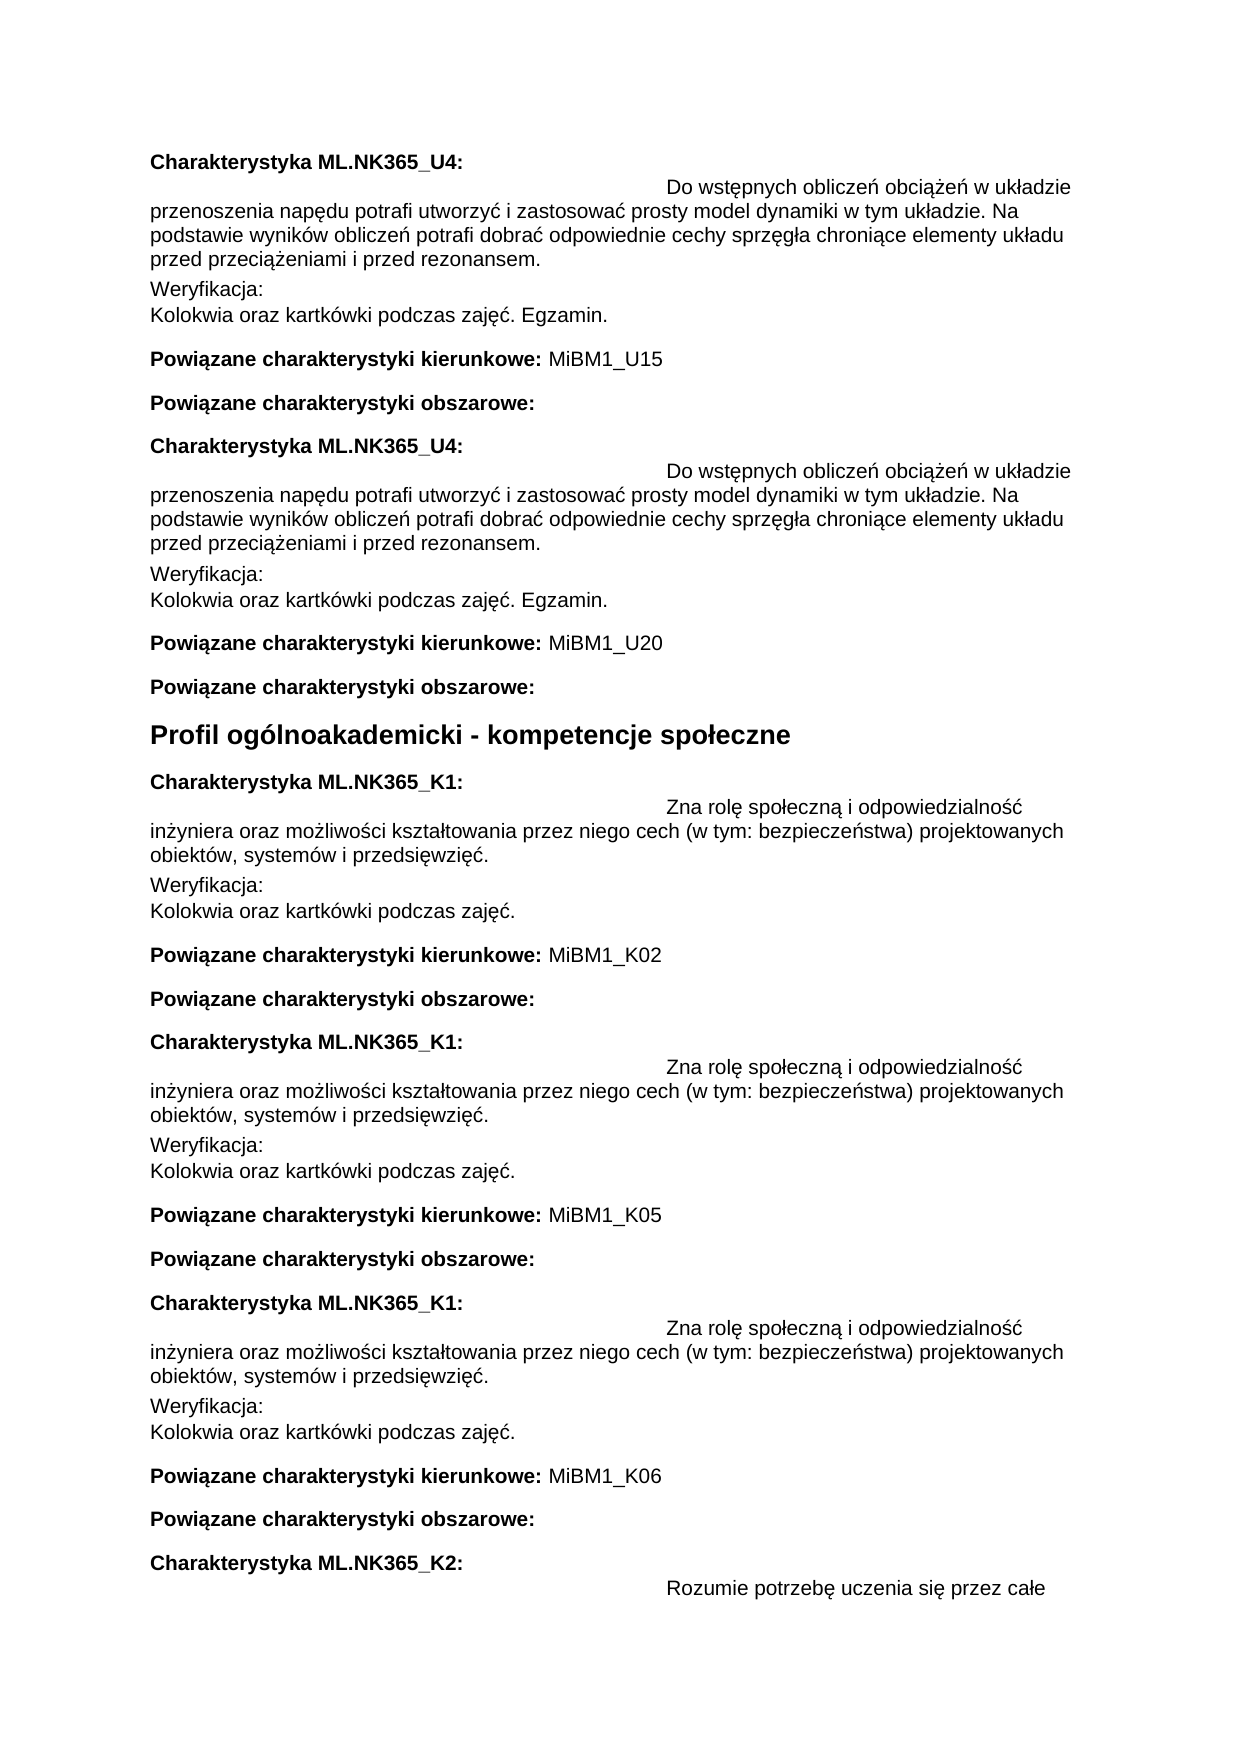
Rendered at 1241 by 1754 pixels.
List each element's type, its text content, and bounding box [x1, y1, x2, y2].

text Weryfikacja: [150, 561, 1090, 585]
text Weryfikacja: [150, 873, 1090, 897]
text Powiązane charakterystyki kierunkowe: MiBM1_K05 [150, 1203, 1090, 1227]
text Charakterystyka ML.NK365_U4: [150, 434, 1090, 458]
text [150, 1576, 1090, 1600]
text Charakterystyka ML.NK365_K1: [150, 1291, 1090, 1314]
text Charakterystyka ML.NK365_K2: [150, 1551, 1090, 1575]
text Weryfikacja: [150, 1133, 1090, 1157]
text Powiązane charakterystyki kierunkowe: MiBM1_K06 [150, 1463, 1090, 1487]
text Charakterystyka ML.NK365_K1: [150, 770, 1090, 794]
text Zna rolę społeczną i odpowiedzialność inżyniera oraz możliwości kształtowania przez niego cech (w tym: bezpieczeństwa) projektowanych obiektów, systemów i przedsięwzięć. [150, 795, 1090, 867]
text Powiązane charakterystyki obszarowe: [150, 986, 1090, 1010]
text Charakterystyka ML.NK365_K1: [150, 1030, 1090, 1054]
text Powiązane charakterystyki obszarowe: [150, 675, 1090, 699]
text Weryfikacja: [150, 277, 1090, 301]
text Kolokwia oraz kartkówki podczas zajęć. Egzamin. [150, 587, 1090, 611]
text Kolokwia oraz kartkówki podczas zajęć. [150, 1420, 1090, 1444]
text Powiązane charakterystyki kierunkowe: MiBM1_K02 [150, 943, 1090, 967]
subtitle Profil ogólnoakademicki - kompetencje społeczne [150, 719, 1090, 750]
text Charakterystyka ML.NK365_U4: [150, 150, 1090, 174]
text Zna rolę społeczną i odpowiedzialność inżyniera oraz możliwości kształtowania przez niego cech (w tym: bezpieczeństwa) projektowanych obiektów, systemów i przedsięwzięć. [150, 1316, 1090, 1387]
text Powiązane charakterystyki obszarowe: [150, 1247, 1090, 1271]
text Kolokwia oraz kartkówki podczas zajęć. [150, 1159, 1090, 1183]
text Powiązane charakterystyki obszarowe: [150, 1507, 1090, 1531]
text Powiązane charakterystyki obszarowe: [150, 391, 1090, 414]
text Kolokwia oraz kartkówki podczas zajęć. Egzamin. [150, 303, 1090, 327]
text Powiązane charakterystyki kierunkowe: MiBM1_U15 [150, 347, 1090, 371]
text Kolokwia oraz kartkówki podczas zajęć. [150, 899, 1090, 923]
text Powiązane charakterystyki kierunkowe: MiBM1_U20 [150, 631, 1090, 655]
text Weryfikacja: [150, 1394, 1090, 1418]
text Zna rolę społeczną i odpowiedzialność inżyniera oraz możliwości kształtowania przez niego cech (w tym: bezpieczeństwa) projektowanych obiektów, systemów i przedsięwzięć. [150, 1055, 1090, 1127]
